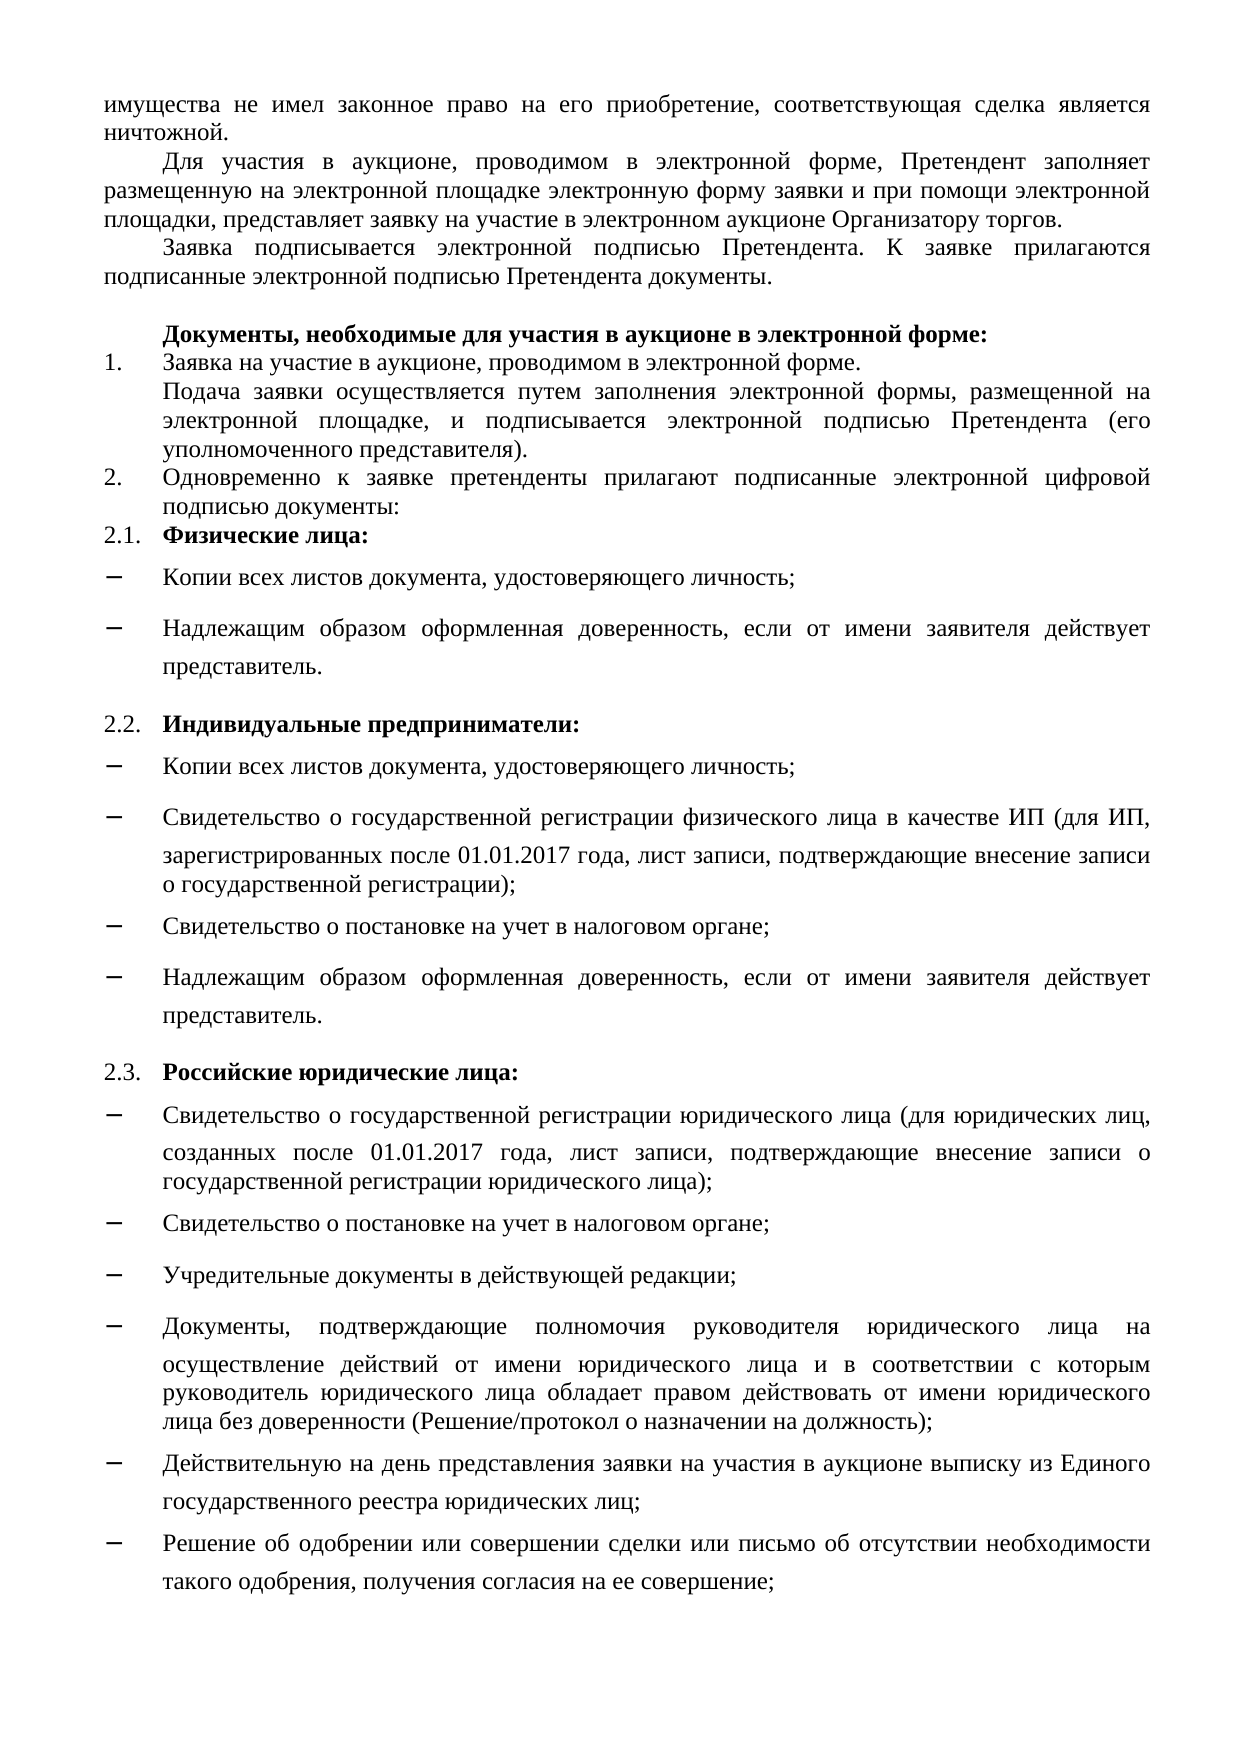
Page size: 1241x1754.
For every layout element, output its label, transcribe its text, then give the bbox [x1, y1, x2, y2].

text Заявка подписывается электронной подписью Претендента. К заявке прилагаются подписанные электронной подписью Претендента документы. [103, 232, 1152, 290]
list Свидетельство о государственной регистрации физического лица в качестве ИП (для ИП, зарегистрированных после 01.01.2017 года, лист записи, подтверждающие внесение записи о государственной регистрации); [103, 789, 1152, 897]
list Индивидуальные предприниматели: [103, 709, 1152, 737]
list Свидетельство о государственной регистрации юридического лица (для юридических лиц, созданных после 01.01.2017 года, лист записи, подтверждающие внесение записи о государственной регистрации юридического лица); [103, 1086, 1152, 1195]
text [103, 89, 1152, 146]
list Свидетельство о постановке на учет в налоговом органе; [103, 1195, 1152, 1246]
list Надлежащим образом оформленная доверенность, если от имени заявителя действует представитель. [103, 949, 1152, 1029]
list Документы, подтверждающие полномочия руководителя юридического лица на осуществление действий от имени юридического лица и в соответствии с которым руководитель юридического лица обладает правом действовать от имени юридического лица без доверенности (Решение/протокол о назначении на должность); [103, 1297, 1152, 1435]
text Подача заявки осуществляется путем заполнения электронной формы, размещенной на электронной площадке, и подписывается электронной подписью Претендента (его уполномоченного представителя). [162, 376, 1152, 462]
list Физические лица: [103, 520, 1152, 549]
list Действительную на день представления заявки на участия в аукционе выписку из Единого государственного реестра юридических лиц; [103, 1435, 1152, 1515]
text Документы, необходимые для участия в аукционе в электронной форме: [162, 319, 1152, 347]
list Одновременно к заявке претенденты прилагают подписанные электронной цифровой подписью документы: [103, 462, 1152, 520]
list Российские юридические лица: [103, 1057, 1152, 1086]
list Надлежащим образом оформленная доверенность, если от имени заявителя действует представитель. [103, 600, 1152, 680]
list Учредительные документы в действующей редакции; [103, 1246, 1152, 1297]
list Свидетельство о постановке на учет в налоговом органе; [103, 897, 1152, 949]
text Для участия в аукционе, проводимом в электронной форме, Претендент заполняет размещенную на электронной площадке электронную форму заявки и при помощи электронной площадки, представляет заявку на участие в электронном аукционе Организатору торгов. [103, 146, 1152, 232]
list Копии всех листов документа, удостоверяющего личность; [103, 737, 1152, 789]
list Заявка на участие в аукционе, проводимом в электронной форме. [103, 347, 1152, 376]
list Копии всех листов документа, удостоверяющего личность; [103, 549, 1152, 600]
list Решение об одобрении или совершении сделки или письмо об отсутствии необходимости такого одобрения, получения согласия на ее совершение; [103, 1515, 1152, 1595]
